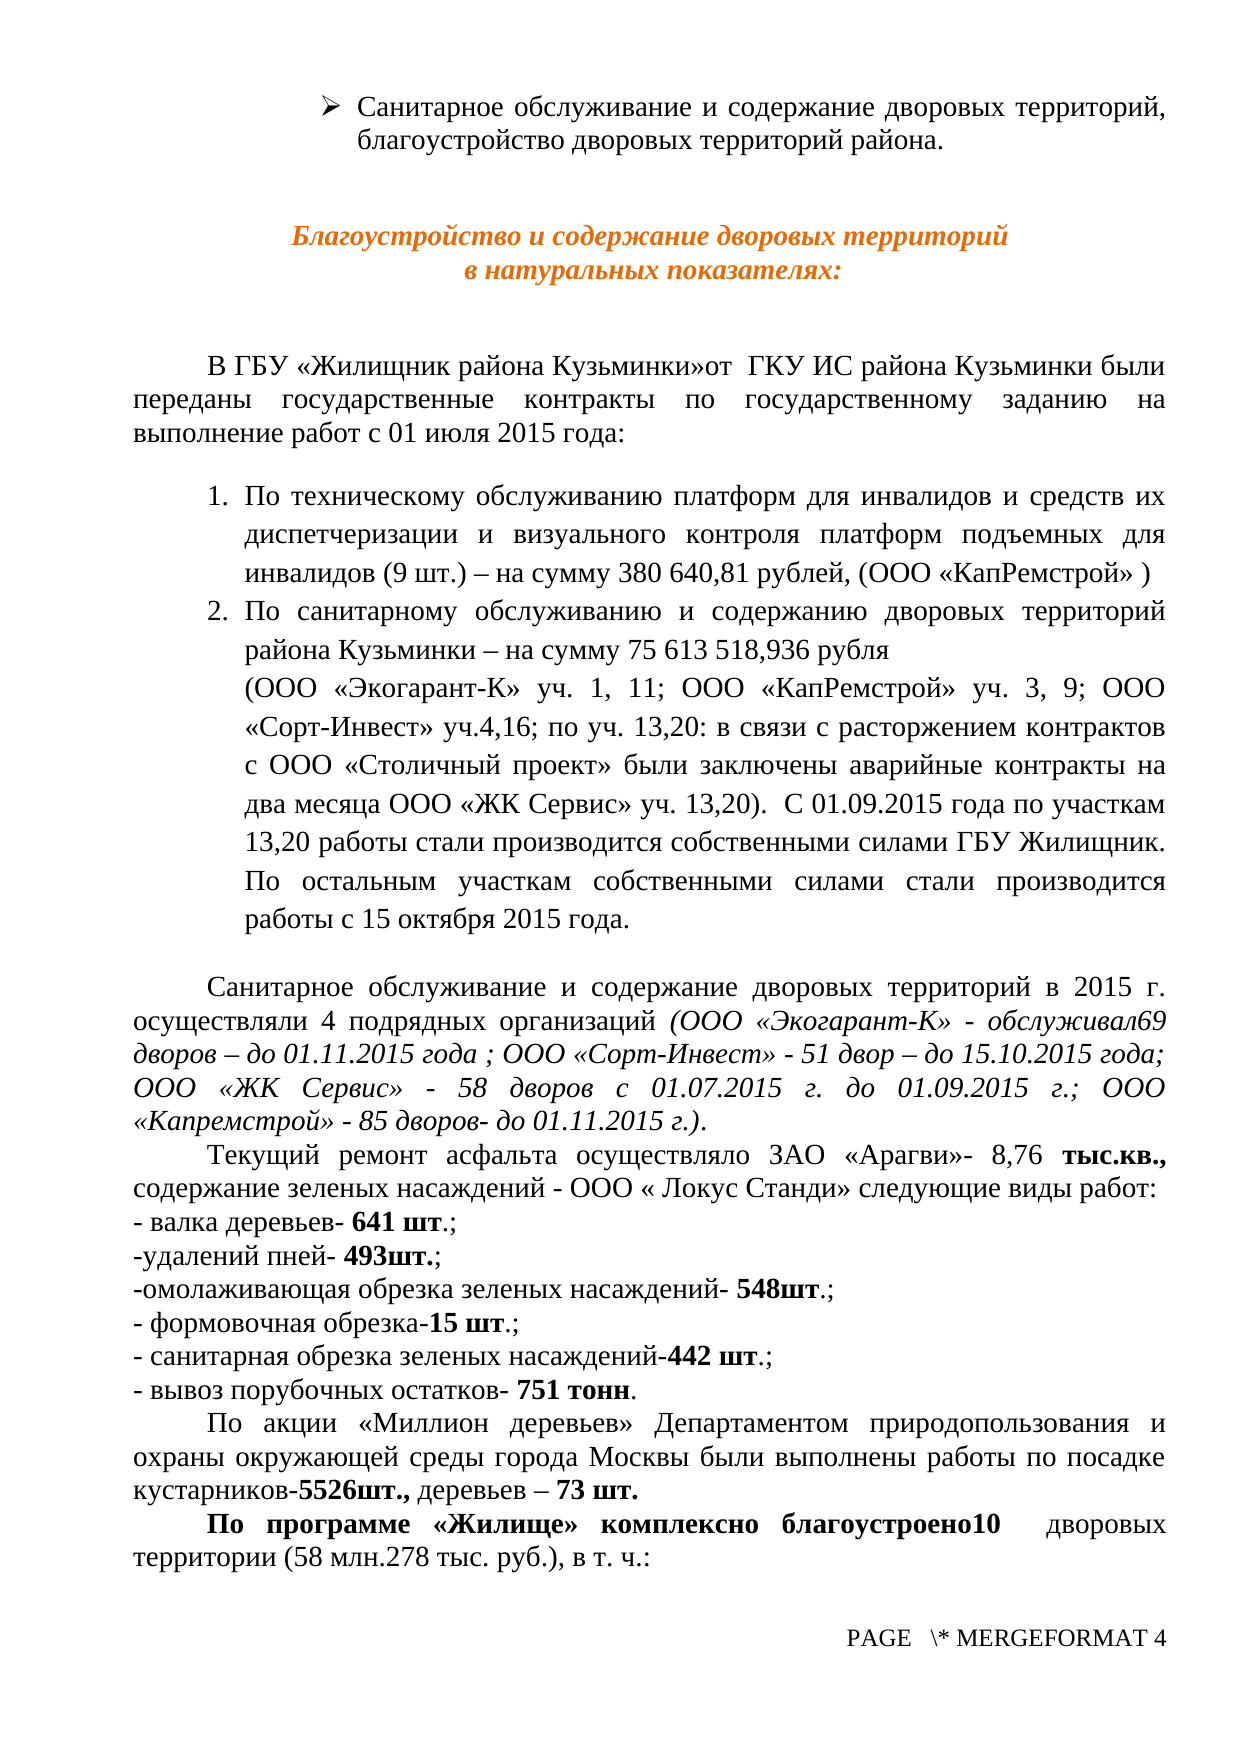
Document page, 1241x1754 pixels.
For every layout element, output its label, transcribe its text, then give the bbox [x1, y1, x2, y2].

text -омолаживающая обрезка зеленых насаждений- 548шт.; [133, 1271, 1167, 1305]
list (ООО «Экогарант-К» уч. 1, 11; ООО «КапРемстрой» уч. 3, 9; ООО «Сорт-Инвест» уч.4,16; по уч. 13,20: в связи с расторжением контрактов с ООО «Столичный проект» были заключены аварийные контракты на два месяца ООО «ЖК Сервис» уч. 13,20). С 01.09.2015 года по участкам 13,20 работы стали производится собственными силами ГБУ Жилищник. По остальным участкам собственными силами стали производится работы с 15 октября 2015 года. [244, 670, 1167, 935]
text По акции «Миллион деревьев» Департаментом природопользования и охраны окружающей среды города Москвы были выполнены работы по посадке кустарников-5526шт., деревьев – 73 шт. [133, 1405, 1167, 1506]
text Санитарное обслуживание и содержание дворовых территорий в 2015 г. осуществляли 4 подрядных организаций (ООО «Экогарант-К» - обслуживал69 дворов – до 01.11.2015 года ; ООО «Сорт-Инвест» - 51 двор – до 15.10.2015 года; ООО «ЖК Сервис» - 58 дворов с 01.07.2015 г. до 01.09.2015 г.; ООО «Капремстрой» - 85 дворов- до 01.11.2015 г.). [133, 969, 1167, 1137]
text в натуральных показателях: [133, 252, 1167, 286]
text - формовочная обрезка-15 шт.; [133, 1305, 1167, 1338]
text - вывоз порубочных остатков- 751 тонн. [133, 1372, 1167, 1405]
text Текущий ремонт асфальта осуществляло ЗАО «Арагви»- 8,76 тыс.кв., содержание зеленых насаждений - ООО « Локус Станди» следующие виды работ: [133, 1137, 1167, 1204]
text - валка деревьев- 641 шт.; [133, 1204, 1167, 1238]
text -удалений пней- 493шт.; [133, 1238, 1167, 1271]
list По санитарному обслуживанию и содержанию дворовых территорий района Кузьминки – на сумму 75 613 518,936 рубля [207, 593, 1167, 665]
list Санитарное обслуживание и содержание дворовых территорий, благоустройство дворовых территорий района. [319, 89, 1167, 156]
text Благоустройство и содержание дворовых территорий [133, 218, 1167, 252]
text По программе «Жилище» комплексно благоустроено10 дворовых территории (58 млн.278 тыс. руб.), в т. ч.: [133, 1506, 1167, 1573]
list По техническому обслуживанию платформ для инвалидов и средств их диспетчеризации и визуального контроля платформ подъемных для инвалидов (9 шт.) – на сумму 380 640,81 рублей, (ООО «КапРемстрой» ) [207, 478, 1167, 588]
text В ГБУ «Жилищник района Кузьминки»от ГКУ ИС района Кузьминки были переданы государственные контракты по государственному заданию на выполнение работ с 01 июля 2015 года: [133, 348, 1167, 448]
text - санитарная обрезка зеленых насаждений-442 шт.; [133, 1338, 1167, 1372]
